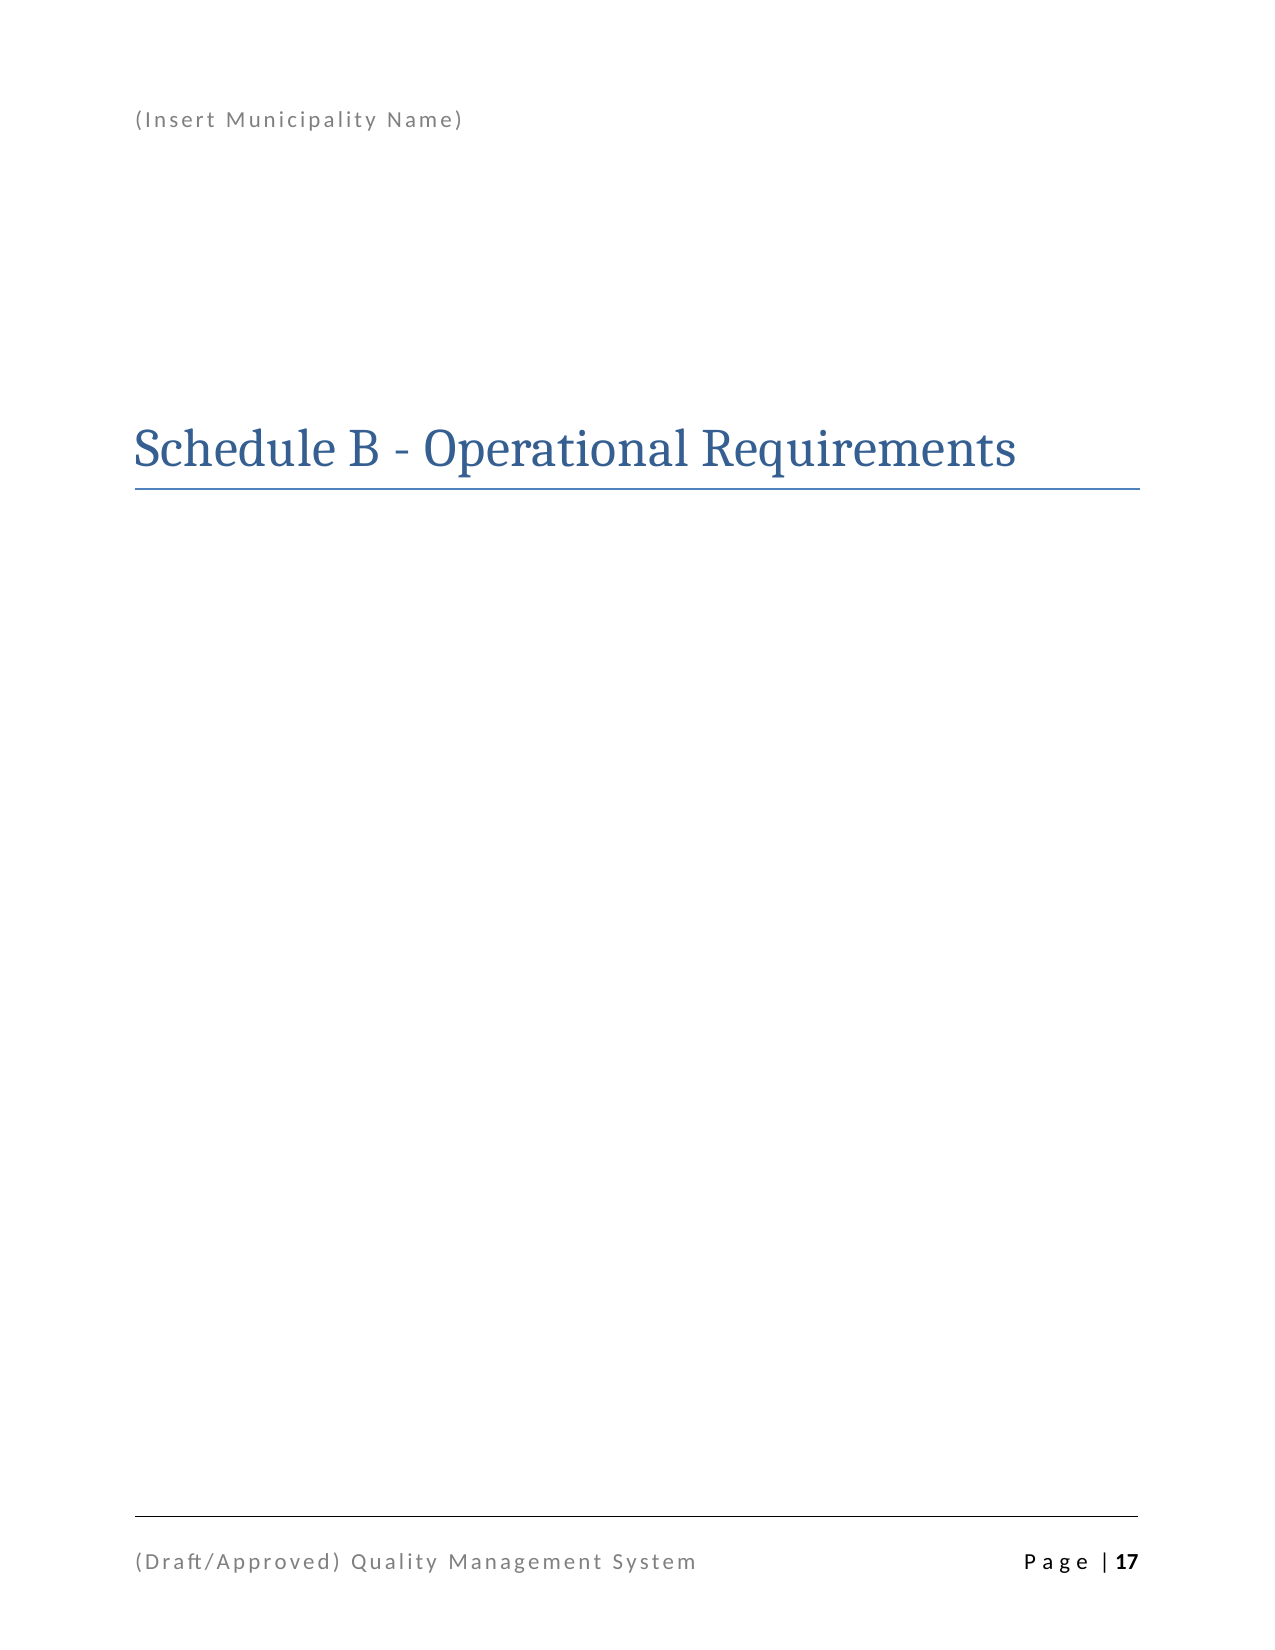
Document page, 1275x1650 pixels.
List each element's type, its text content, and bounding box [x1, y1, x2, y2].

subtitle Schedule B - Operational Requirements [135, 417, 1140, 488]
